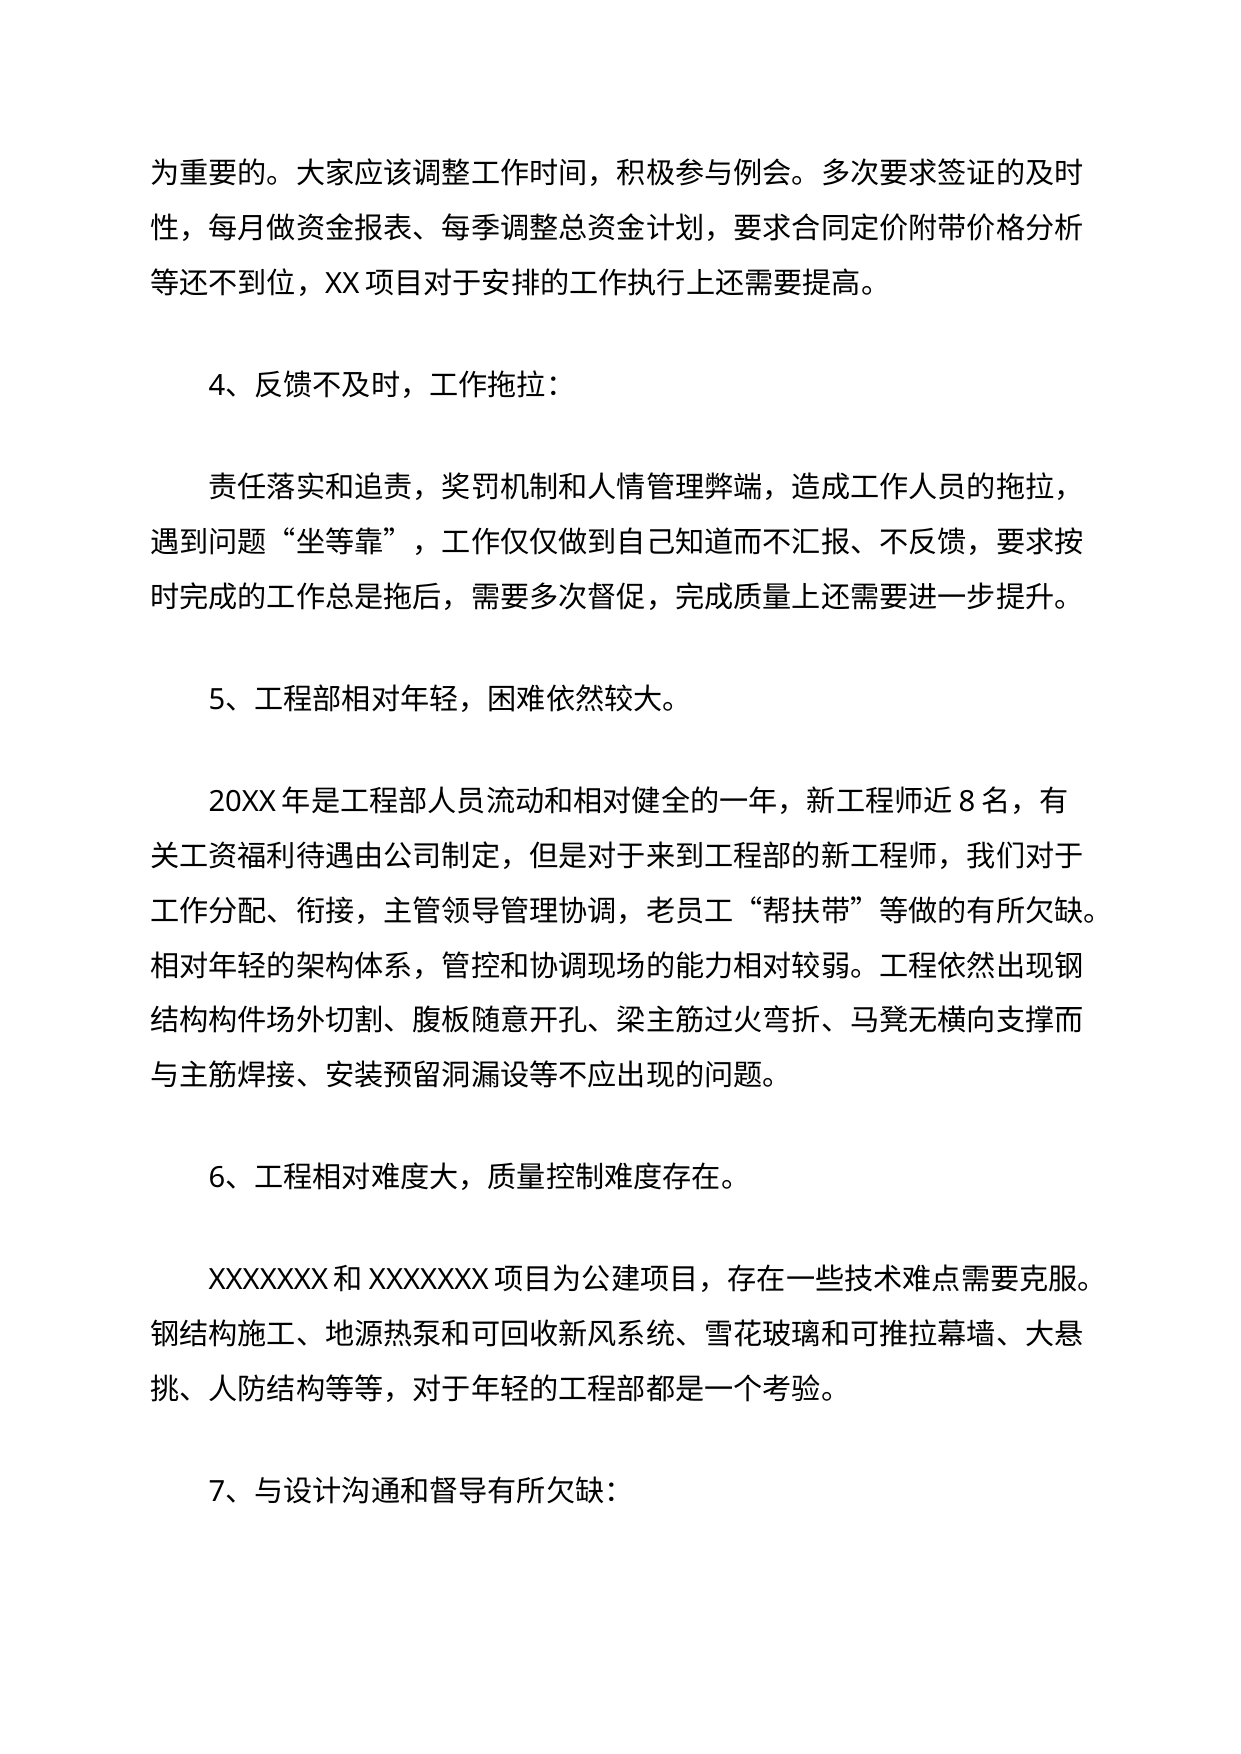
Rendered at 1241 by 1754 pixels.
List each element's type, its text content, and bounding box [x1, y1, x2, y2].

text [150, 150, 1090, 302]
text 7、与设计沟通和督导有所欠缺： [150, 1467, 1090, 1510]
text 20XX年是工程部人员流动和相对健全的一年，新工程师近8名，有关工资福利待遇由公司制定，但是对于来到工程部的新工程师，我们对于工作分配、衔接，主管领导管理协调，老员工“帮扶带”等做的有所欠缺。相对年轻的架构体系，管控和协调现场的能力相对较弱。工程依然出现钢结构构件场外切割、腹板随意开孔、梁主筋过火弯折、马凳无横向支撑而与主筋焊接、安装预留洞漏设等不应出现的问题。 [150, 777, 1090, 1094]
text 责任落实和追责，奖罚机制和人情管理弊端，造成工作人员的拖拉，遇到问题“坐等靠”，工作仅仅做到自己知道而不汇报、不反馈，要求按时完成的工作总是拖后，需要多次督促，完成质量上还需要进一步提升。 [150, 464, 1090, 616]
text 4、反馈不及时，工作拖拉： [150, 362, 1090, 404]
text 5、工程部相对年轻，困难依然较大。 [150, 675, 1090, 718]
text XXXXXXX和XXXXXXX项目为公建项目，存在一些技术难点需要克服。钢结构施工、地源热泵和可回收新风系统、雪花玻璃和可推拉幕墙、大悬挑、人防结构等等，对于年轻的工程部都是一个考验。 [150, 1256, 1090, 1408]
text 6、工程相对难度大，质量控制难度存在。 [150, 1154, 1090, 1196]
